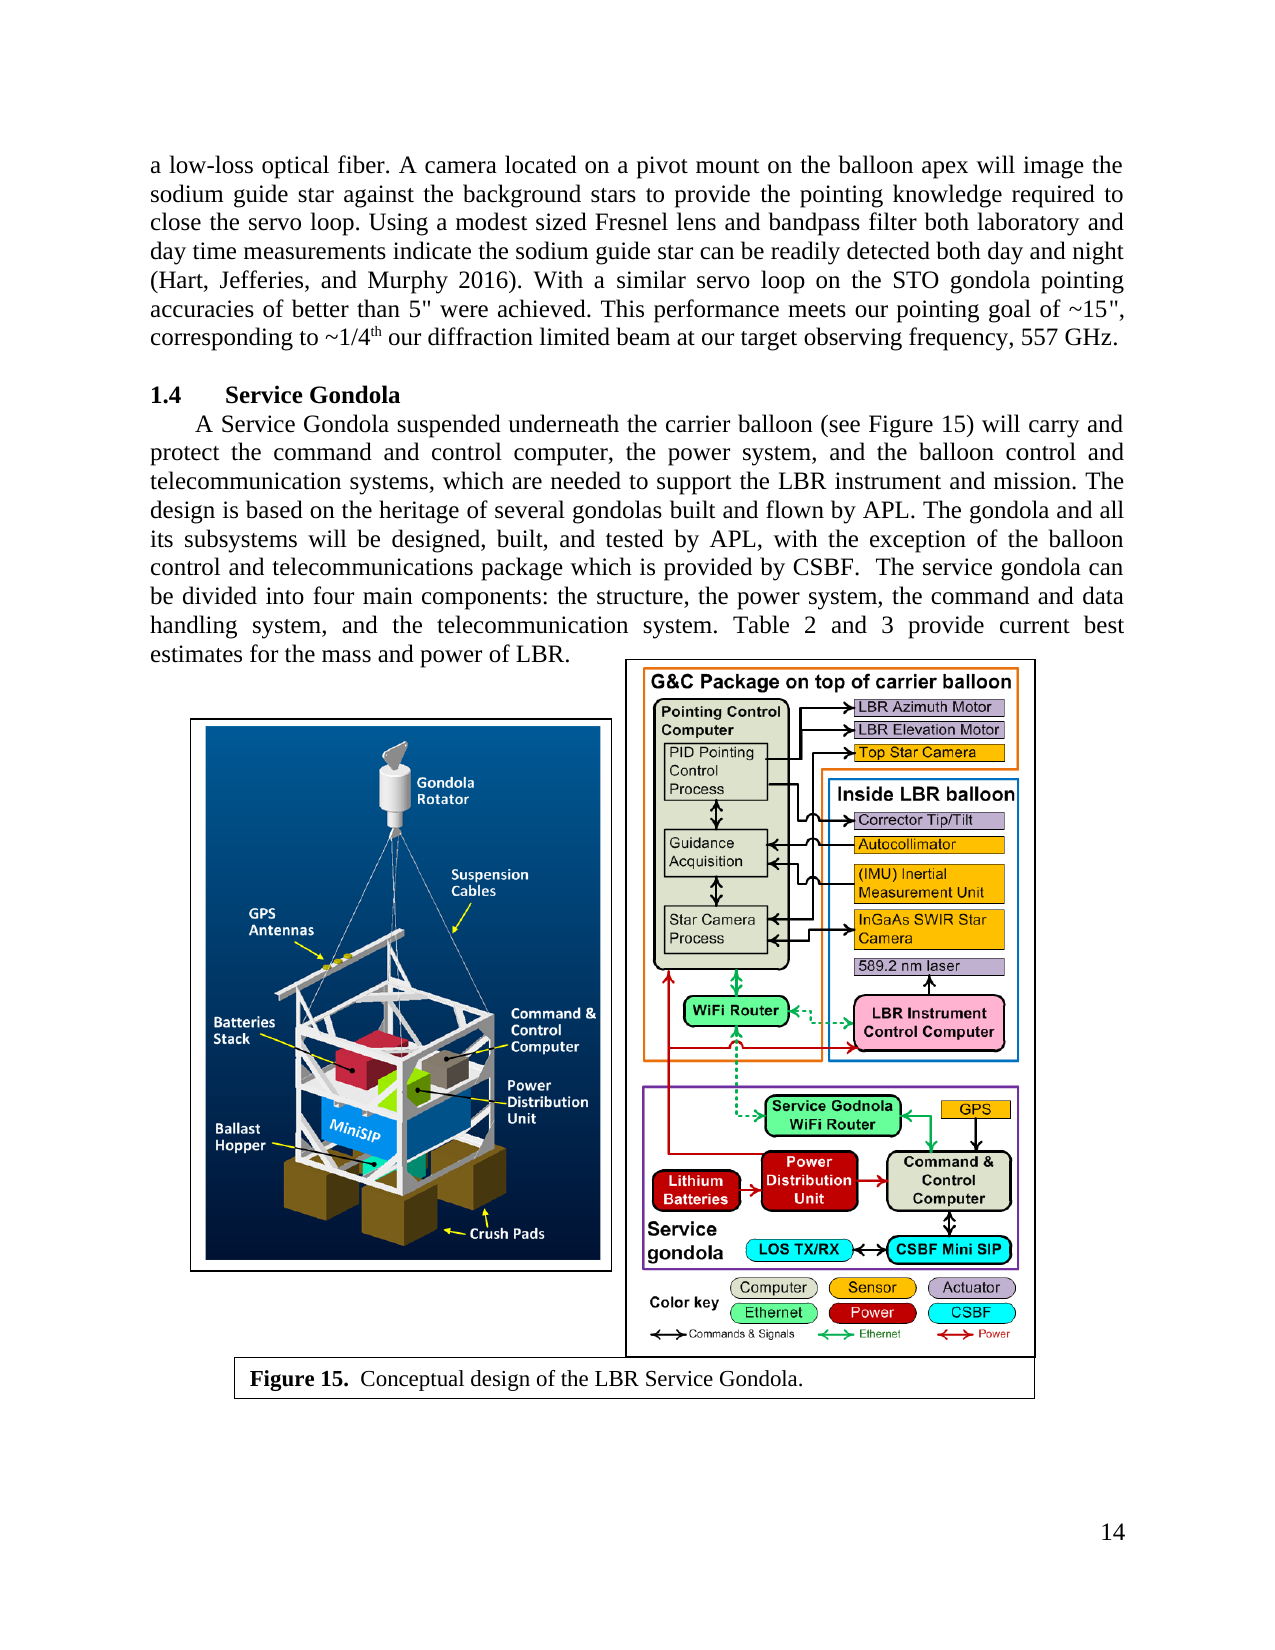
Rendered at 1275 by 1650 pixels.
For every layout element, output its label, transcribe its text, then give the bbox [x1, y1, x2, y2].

list Service Gondola [150, 380, 1125, 409]
text A Service Gondola suspended underneath the carrier balloon (see Figure 15) will carry and protect the command and control computer, the power system, and the balloon control and telecommunication systems, which are needed to support the LBR instrument and mission. The design is based on the heritage of several gondolas built and flown by APL. The gondola and all its subsystems will be designed, built, and tested by APL, with the exception of the balloon control and telecommunications package which is provided by CSBF. The service gondola can be divided into four main components: the structure, the power system, the command and data handling system, and the telecommunication system. Table 2 and 3 provide current best estimates for the mass and power of LBR. [150, 409, 1125, 667]
picture [641, 666, 1020, 1341]
picture [205, 726, 601, 1260]
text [150, 150, 1125, 351]
